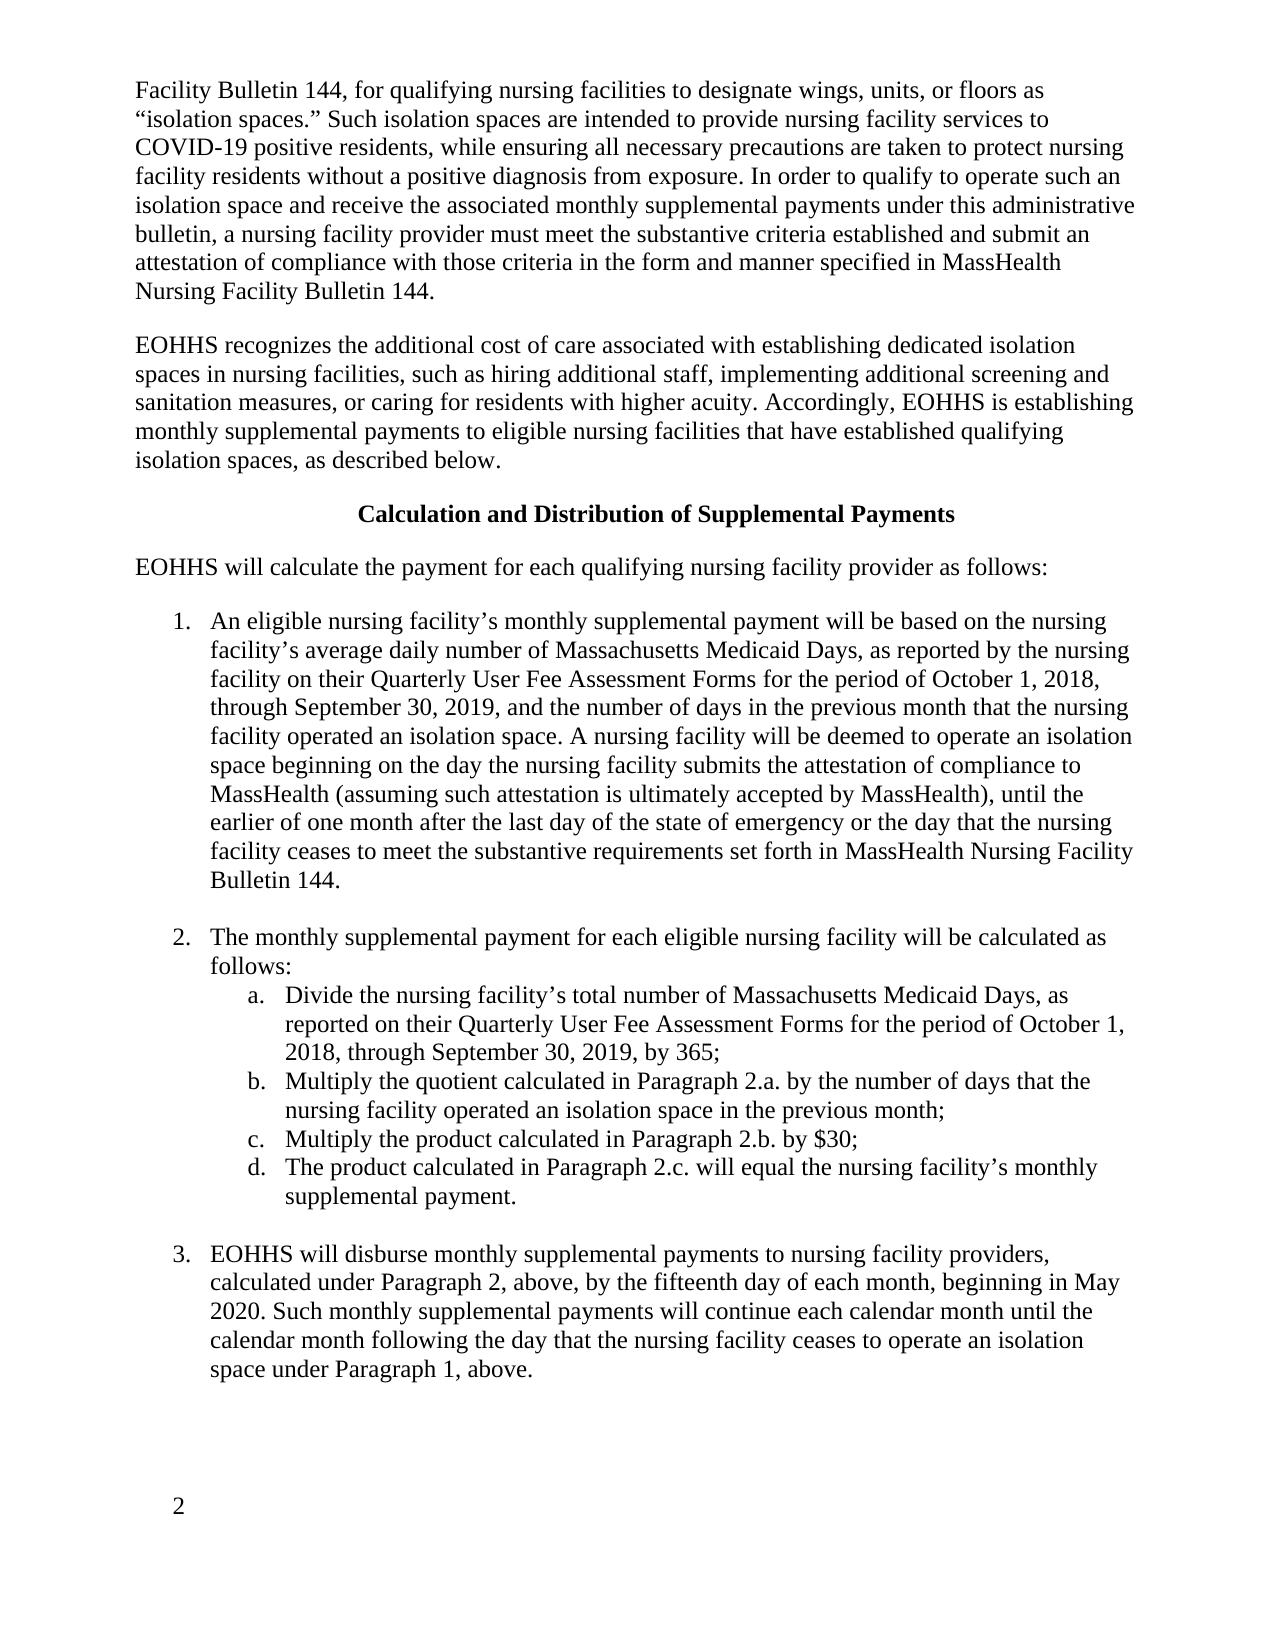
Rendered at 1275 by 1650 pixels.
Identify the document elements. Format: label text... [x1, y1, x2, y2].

list Multiply the quotient calculated in Paragraph 2.a. by the number of days that the nursing facility operated an isolation space in the previous month; [247, 725, 1140, 782]
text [135, 75, 1140, 132]
text EOHHS will calculate the payment for each qualifying nursing facility provider as follows: [135, 211, 1140, 240]
subtitle Calculation and Distribution of Supplemental Payments [172, 157, 1140, 186]
text EOHHS will accept comments on the payment methodologies established via this administrative bulletin through May 8, 2020. Individuals may submit written comments by emailing: ehs-regulations@state.ma.us. Please submit written comments as an attached Word document or as text within the body of the email with the name of this bulletin in the subject line. All submissions of comments must include the sender’s full name, mailing address, and organization or affiliation, if any. Individuals who are unable to submit comments by email may mail written comments to EOHHS, c/o D. Briggs, 100 Hancock Street, 6th Floor, Quincy, MA 02171. [135, 1239, 1140, 1451]
list The product calculated in Paragraph 2.c. will equal the nursing facility’s monthly supplemental payment. [247, 811, 1140, 869]
list The monthly supplemental payment for each eligible nursing facility will be calculated as follows: [172, 581, 1140, 639]
list An eligible nursing facility’s monthly supplemental payment will be based on the nursing facility’s average daily number of Massachusetts Medicaid Days, as reported by the nursing facility on their Quarterly User Fee Assessment Forms for the period of October 1, 2018, through September 30, 2019, and the number of days in the previous month that the nursing facility operated an isolation space. A nursing facility will be deemed to operate an isolation space beginning on the day the nursing facility submits the attestation of compliance to MassHealth (assuming such attestation is ultimately accepted by MassHealth), until the earlier of one month after the last day of the state of emergency or the day that the nursing facility ceases to meet the substantive requirements set forth in MassHealth Nursing Facility Bulletin 144. [172, 265, 1140, 552]
list Divide the nursing facility’s total number of Massachusetts Medicaid Days, as reported on their Quarterly User Fee Assessment Forms for the period of October 1, 2018, through September 30, 2019, by 365; [247, 639, 1140, 725]
list Multiply the product calculated in Paragraph 2.b. by $30; [247, 782, 1140, 811]
subtitle Public Comment [172, 1185, 1140, 1214]
list EOHHS will disburse monthly supplemental payments to nursing facility providers, calculated under Paragraph 2, above, by the fifteenth day of each month, beginning in May 2020. Such monthly supplemental payments will continue each calendar month until the calendar month following the day that the nursing facility ceases to operate an isolation space under Paragraph 1, above. [172, 897, 1140, 1041]
list A nursing facility operating as a COVID-19 Nursing Facility under Administrative Bulletin 20-19: Payments for COVID-19 Nursing Facilities will not be eligible for supplemental payments under this administrative bulletin. [172, 1070, 1140, 1156]
